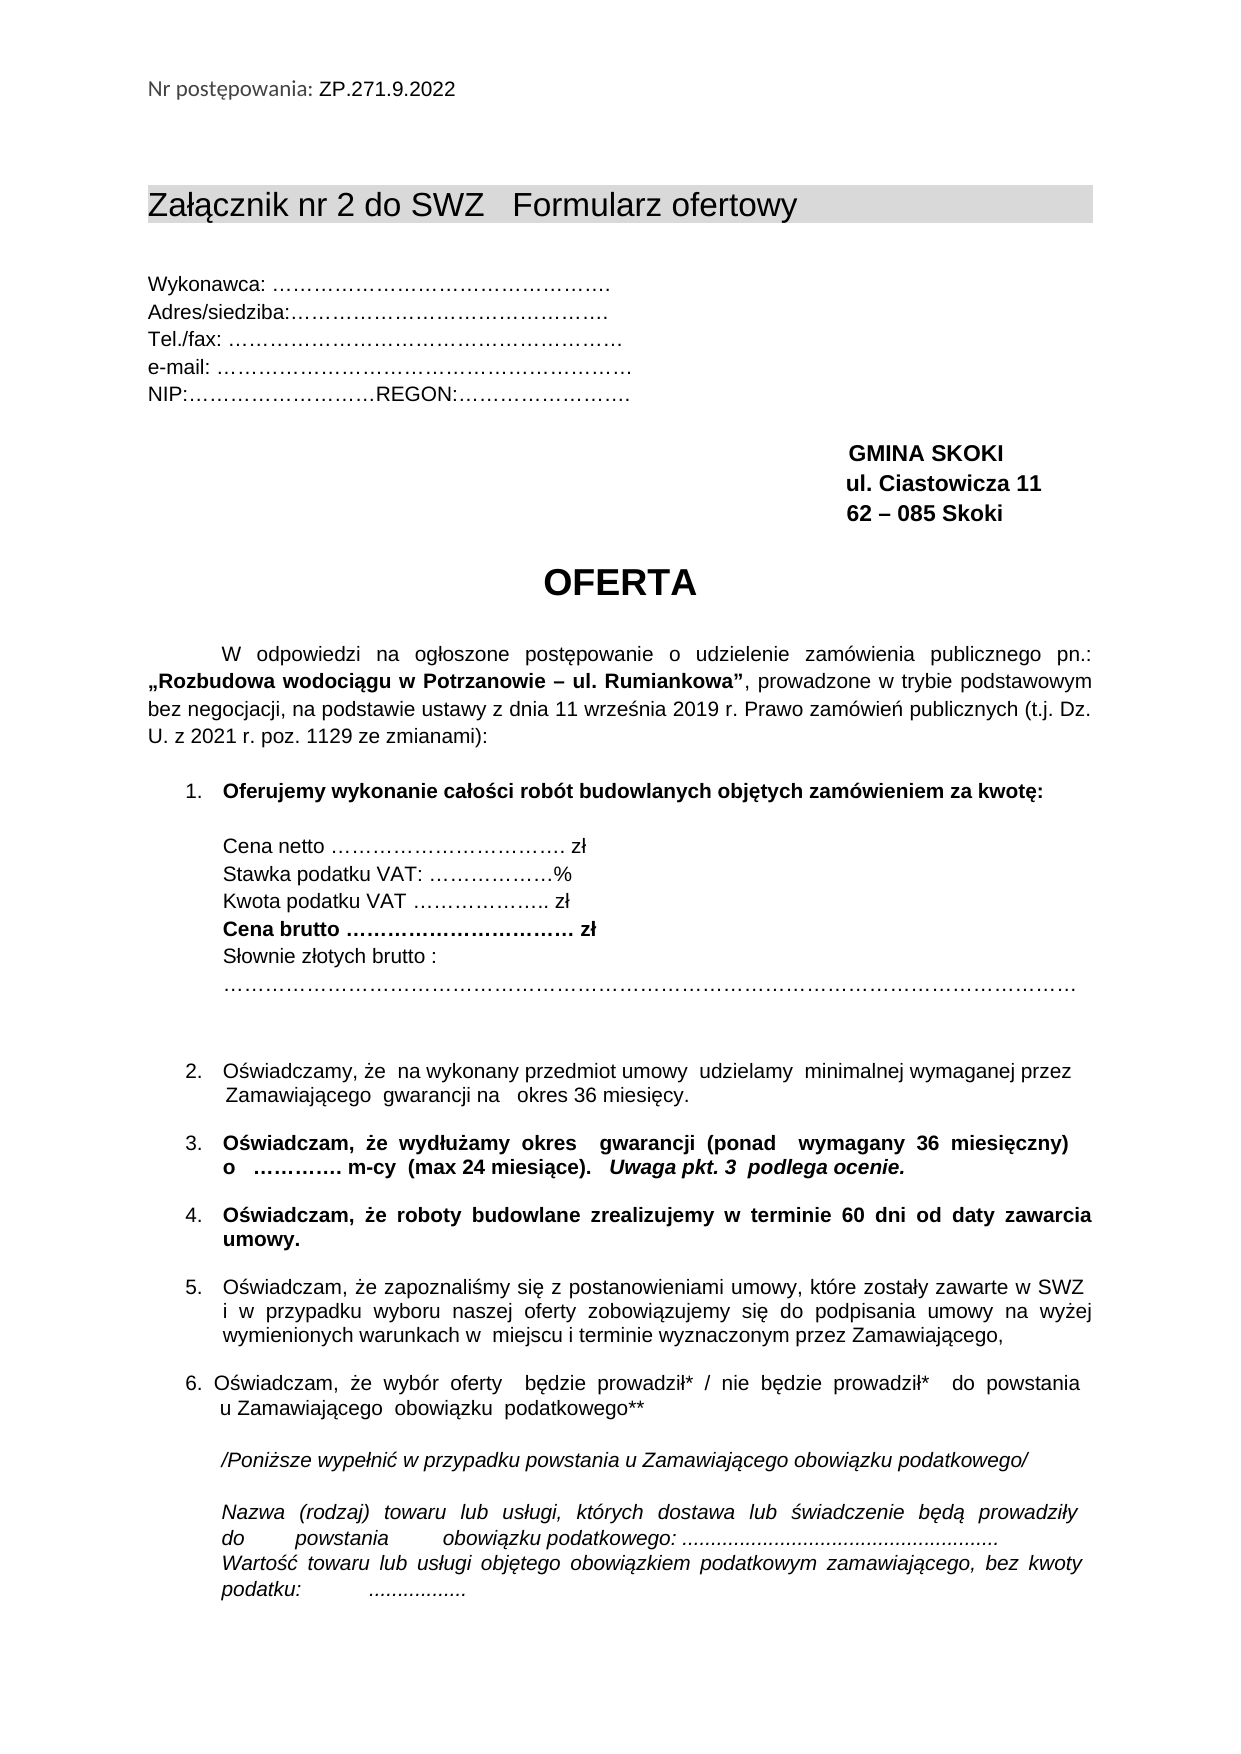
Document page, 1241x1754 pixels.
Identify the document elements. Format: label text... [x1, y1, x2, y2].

text ul. Ciastowicza 11 [148, 470, 1093, 496]
text 6. Oświadczam, że wybór oferty będzie prowadził* / nie będzie prowadził* do powstania u Zamawiającego obowiązku podatkowego** [185, 1370, 1093, 1420]
text Adres/siedziba:………………………………………. [148, 299, 1093, 323]
list Oświadczam, że wydłużamy okres gwarancji (ponad wymagany 36 miesięczny) o …………. m-cy (max 24 miesiące). Uwaga pkt. 3 podlega ocenie. [185, 1131, 1093, 1179]
text Wartość towaru lub usługi objętego obowiązkiem podatkowym zamawiającego, bez kwoty podatku: ................. [185, 1551, 1093, 1601]
text W odpowiedzi na ogłoszone postępowanie o udzielenie zamówienia publicznego pn.: „Rozbudowa wodociągu w Potrzanowie – ul. Rumiankowa”, prowadzone w trybie podstawowym bez negocjacji, na podstawie ustawy z dnia 11 września 2019 r. Prawo zamówień publicznych (t.j. Dz. U. z 2021 r. poz. 1129 ze zmianami): [148, 642, 1093, 748]
text Słownie złotych brutto : …………………………………………………………………………………………………………… [223, 944, 1093, 996]
text GMINA SKOKI [148, 440, 1093, 466]
list Oświadczam, że roboty budowlane zrealizujemy w terminie 60 dni od daty zawarcia umowy. [185, 1203, 1093, 1251]
text NIP:………………………REGON:……………………. [148, 382, 1093, 406]
text Wykonawca: …………………………………………. [148, 272, 1093, 296]
text OFERTA [148, 561, 1093, 604]
text Tel./fax: ………………………………………………… [148, 327, 1093, 351]
text /Poniższe wypełnić w przypadku powstania u Zamawiającego obowiązku podatkowego/ [185, 1448, 1093, 1472]
text Zamawiającego gwarancji na okres 36 miesięcy. [185, 1083, 1093, 1107]
text Załącznik nr 2 do SWZ Formularz ofertowy [148, 185, 1093, 223]
text Stawka podatku VAT: ………………% [223, 862, 1093, 886]
text Kwota podatku VAT ……………….. zł [223, 889, 1093, 913]
text Cena brutto …………………………… zł [223, 917, 1093, 941]
list Oświadczamy, że na wykonany przedmiot umowy udzielamy minimalnej wymaganej przez [185, 1059, 1093, 1083]
text Cena netto ……………………………. zł [223, 834, 1093, 858]
text Nazwa (rodzaj) towaru lub usługi, których dostawa lub świadczenie będą prowadziły do powstania obowiązku podatkowego: ....................................................... [185, 1499, 1093, 1549]
list Oświadczam, że zapoznaliśmy się z postanowieniami umowy, które zostały zawarte w SWZ i w przypadku wyboru naszej oferty zobowiązujemy się do podpisania umowy na wyżej wymienionych warunkach w miejscu i terminie wyznaczonym przez Zamawiającego, [185, 1274, 1093, 1346]
text e-mail: …………………………………………………… [148, 354, 1093, 378]
list Oferujemy wykonanie całości robót budowlanych objętych zamówieniem za kwotę: [185, 779, 1093, 803]
text 62 – 085 Skoki [148, 500, 1093, 526]
